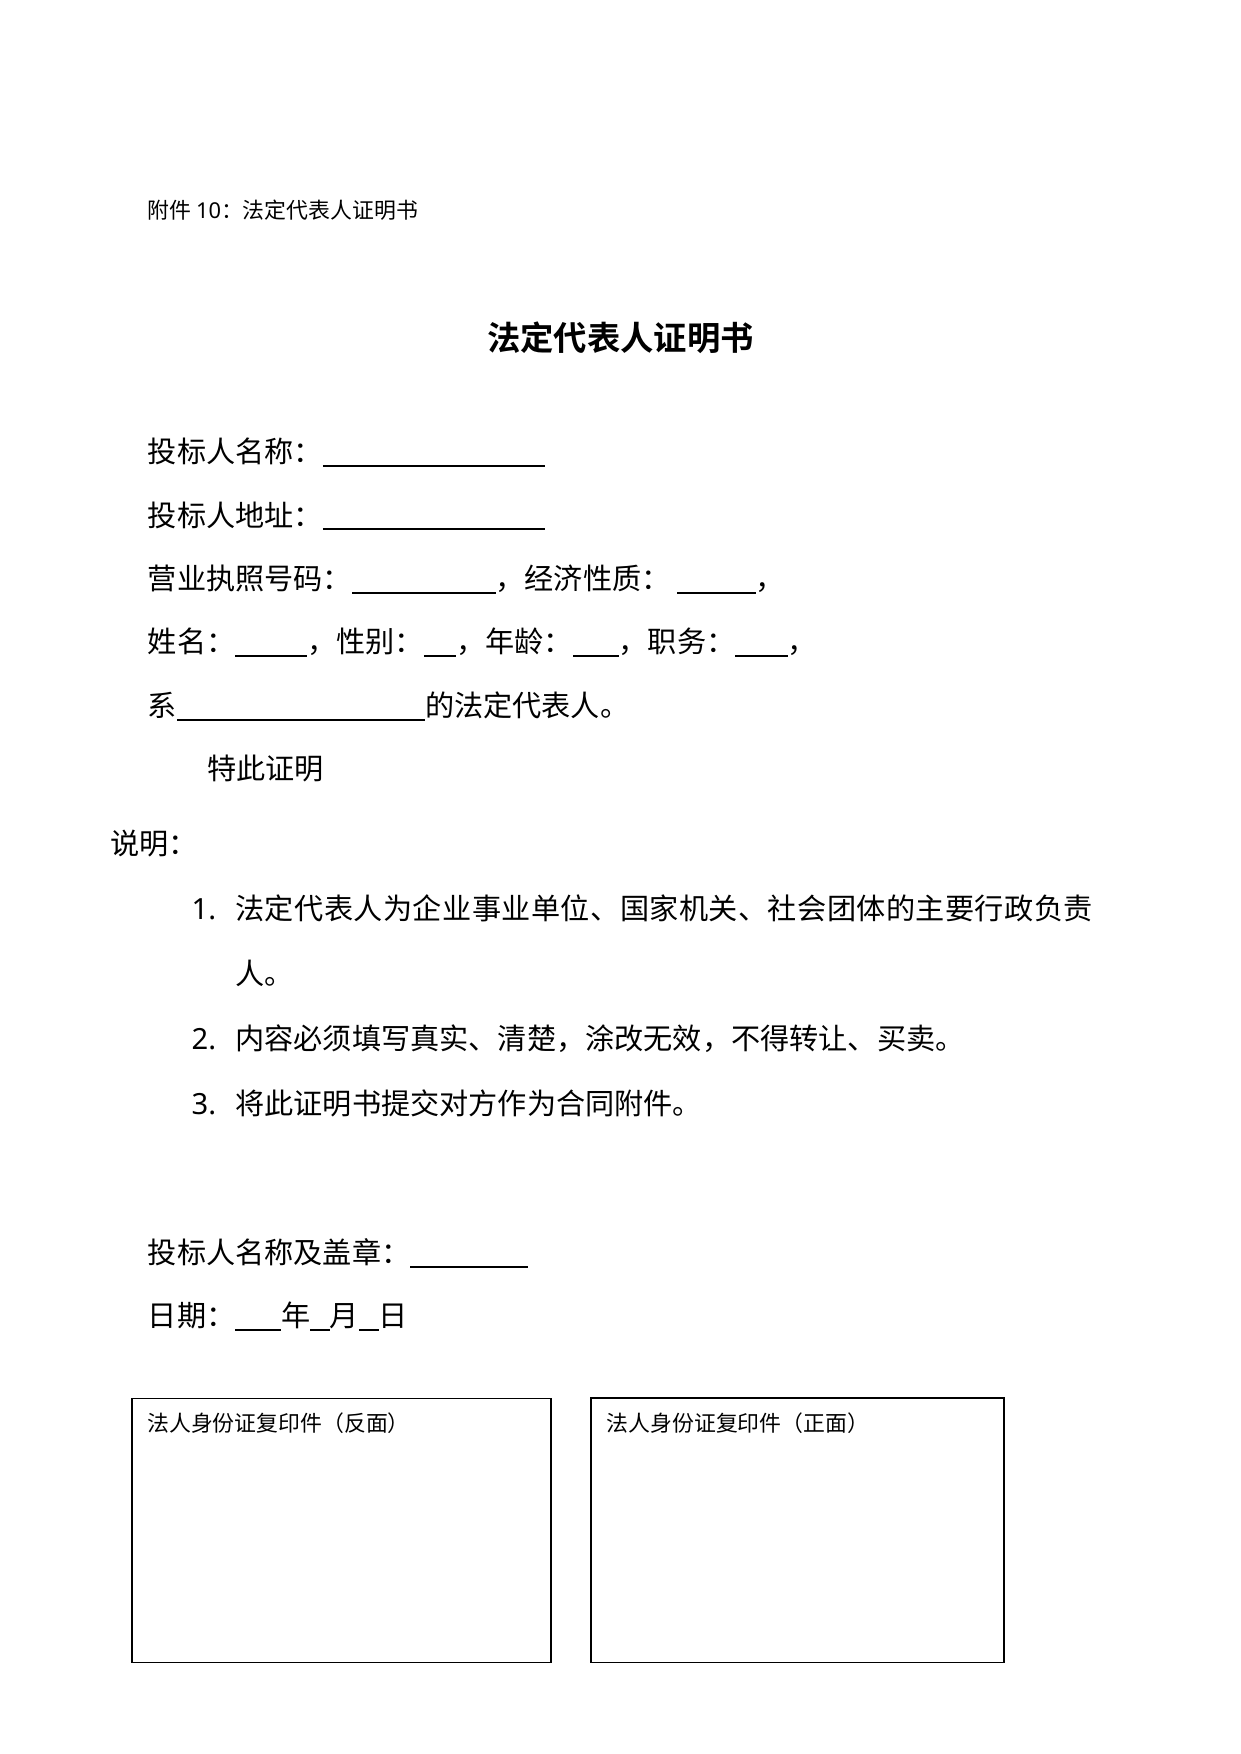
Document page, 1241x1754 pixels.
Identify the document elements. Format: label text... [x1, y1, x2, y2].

text 投标人名称及盖章： [148, 1229, 1093, 1272]
text 投标人地址： [148, 492, 1093, 534]
text 特此证明 [148, 746, 1093, 788]
text 营业执照号码： ，经济性质： ， [148, 556, 1093, 598]
text 法定代表人证明书 [148, 303, 1093, 368]
list 法定代表人为企业事业单位、国家机关、社会团体的主要行政负责人。 [191, 874, 1093, 1004]
text 日期： 年 月 日 [148, 1293, 1093, 1335]
text 说明： [110, 809, 1093, 874]
text 系 的法定代表人。 [148, 682, 1093, 725]
list 内容必须填写真实、清楚，涂改无效，不得转让、买卖。 [191, 1004, 1093, 1069]
text 投标人名称： [148, 429, 1093, 471]
text 附件10：法定代表人证明书 [148, 193, 1093, 226]
text 姓名： ，性别： ，年龄： ，职务： ， [148, 619, 1093, 661]
list 将此证明书提交对方作为合同附件。 [191, 1069, 1093, 1134]
